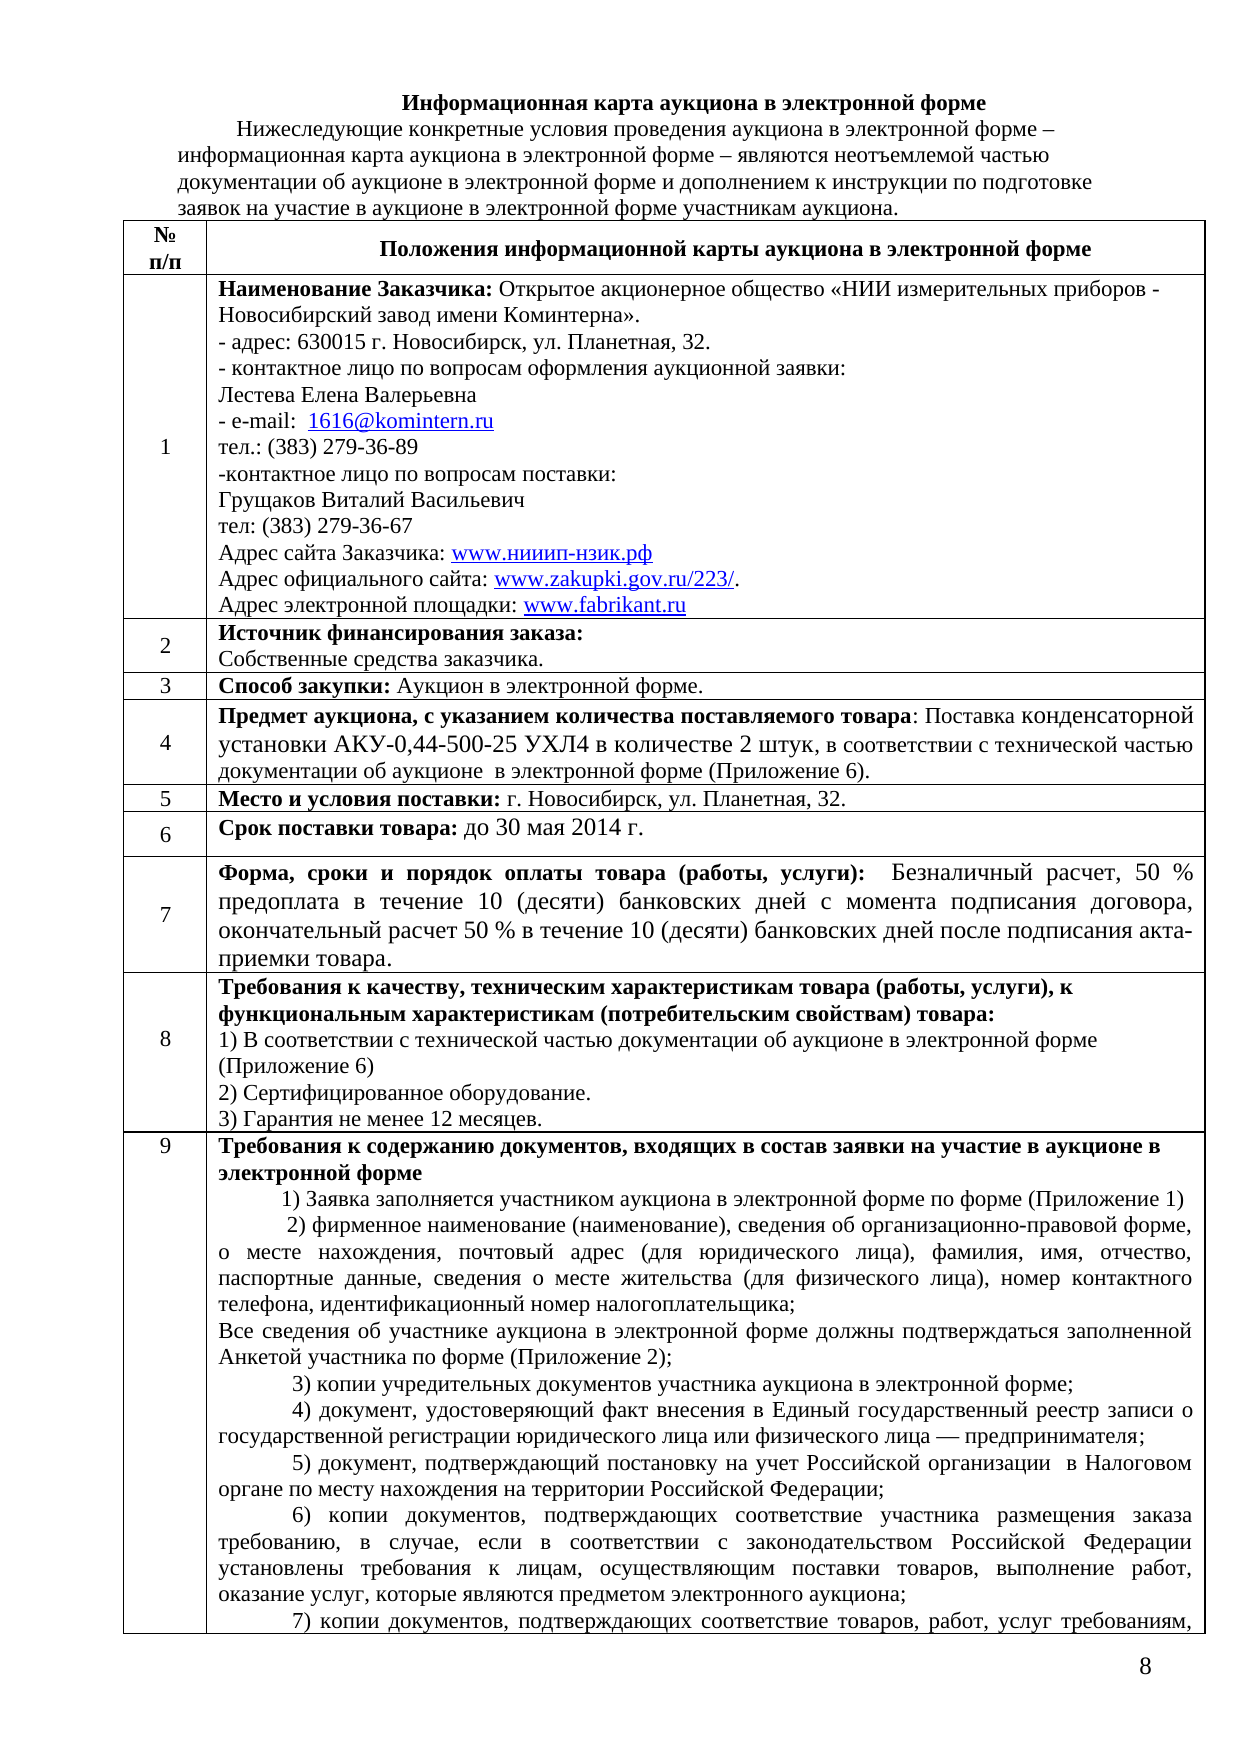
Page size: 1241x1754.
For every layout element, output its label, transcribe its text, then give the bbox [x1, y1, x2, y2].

table_cell 6 [124, 812, 206, 856]
table_cell 5 [124, 785, 206, 811]
table_cell 9 [124, 1133, 206, 1633]
table_cell Форма, сроки и порядок оплаты товара (работы, услуги): Безналичный расчет, 50 % предоплата в течение 10 (десяти) банковских дней с момента подписания договора, окончательный расчет 50 % в течение 10 (десяти) банковских дней после подписания акта-приемки товара. [207, 857, 1204, 972]
table_header Положения информационной карты аукциона в электронной форме [207, 221, 1204, 274]
table_cell 3 [124, 673, 206, 699]
table_cell 7 [124, 857, 206, 972]
table_cell 4 [124, 700, 206, 784]
table_cell Срок поставки товара: до 30 мая 2014 г. [207, 812, 1204, 856]
table_cell Предмет аукциона, с указанием количества поставляемого товара: Поставка конденсаторной установки АКУ-0,44-500-25 УХЛ4 в количестве 2 штук, в соответствии с технической частью документации об аукционе в электронной форме (Приложение 6). [207, 700, 1204, 784]
text Информационная карта аукциона в электронной форме [177, 89, 1152, 115]
table_cell Место и условия поставки: г. Новосибирск, ул. Планетная, 32. [207, 785, 1204, 811]
table_cell Наименование Заказчика: Открытое акционерное общество «НИИ измерительных приборов - Новосибирский завод имени Коминтерна». - адрес: 630015 г. Новосибирск, ул. Планетная, 32. - контактное лицо по вопросам оформления аукционной заявки: Лестева Елена Валерьевна - e-mail: 1616@komintern.ru тел.: (383) 279-36-89 -контактное лицо по вопросам поставки: Грущаков Виталий Васильевич тел: (383) 279-36-67 Адрес сайта Заказчика: www.нииип-нзик.рф Адрес официального сайта: www.zakupki.gov.ru/223/. Адрес электронной площадки: www.fabrikant.ru [207, 275, 1204, 618]
table_cell 2 [124, 619, 206, 672]
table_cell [207, 1133, 1204, 1633]
table_header № п/п [124, 221, 206, 274]
table_cell 1 [124, 275, 206, 618]
table_cell Источник финансирования заказа: Собственные средства заказчика. [207, 619, 1204, 672]
table_cell Требования к качеству, техническим характеристикам товара (работы, услуги), к функциональным характеристикам (потребительским свойствам) товара: 1) В соответствии с технической частью документации об аукционе в электронной форме (Приложение 6) 2) Сертифицированное оборудование. 3) Гарантия не менее 12 месяцев. [207, 973, 1204, 1131]
text Нижеследующие конкретные условия проведения аукциона в электронной форме – информационная карта аукциона в электронной форме – являются неотъемлемой частью документации об аукционе в электронной форме и дополнением к инструкции по подготовке заявок на участие в аукционе в электронной форме участникам аукциона. [177, 115, 1152, 220]
table_cell Способ закупки: Аукцион в электронной форме. [207, 673, 1204, 699]
table_cell 8 [124, 973, 206, 1131]
